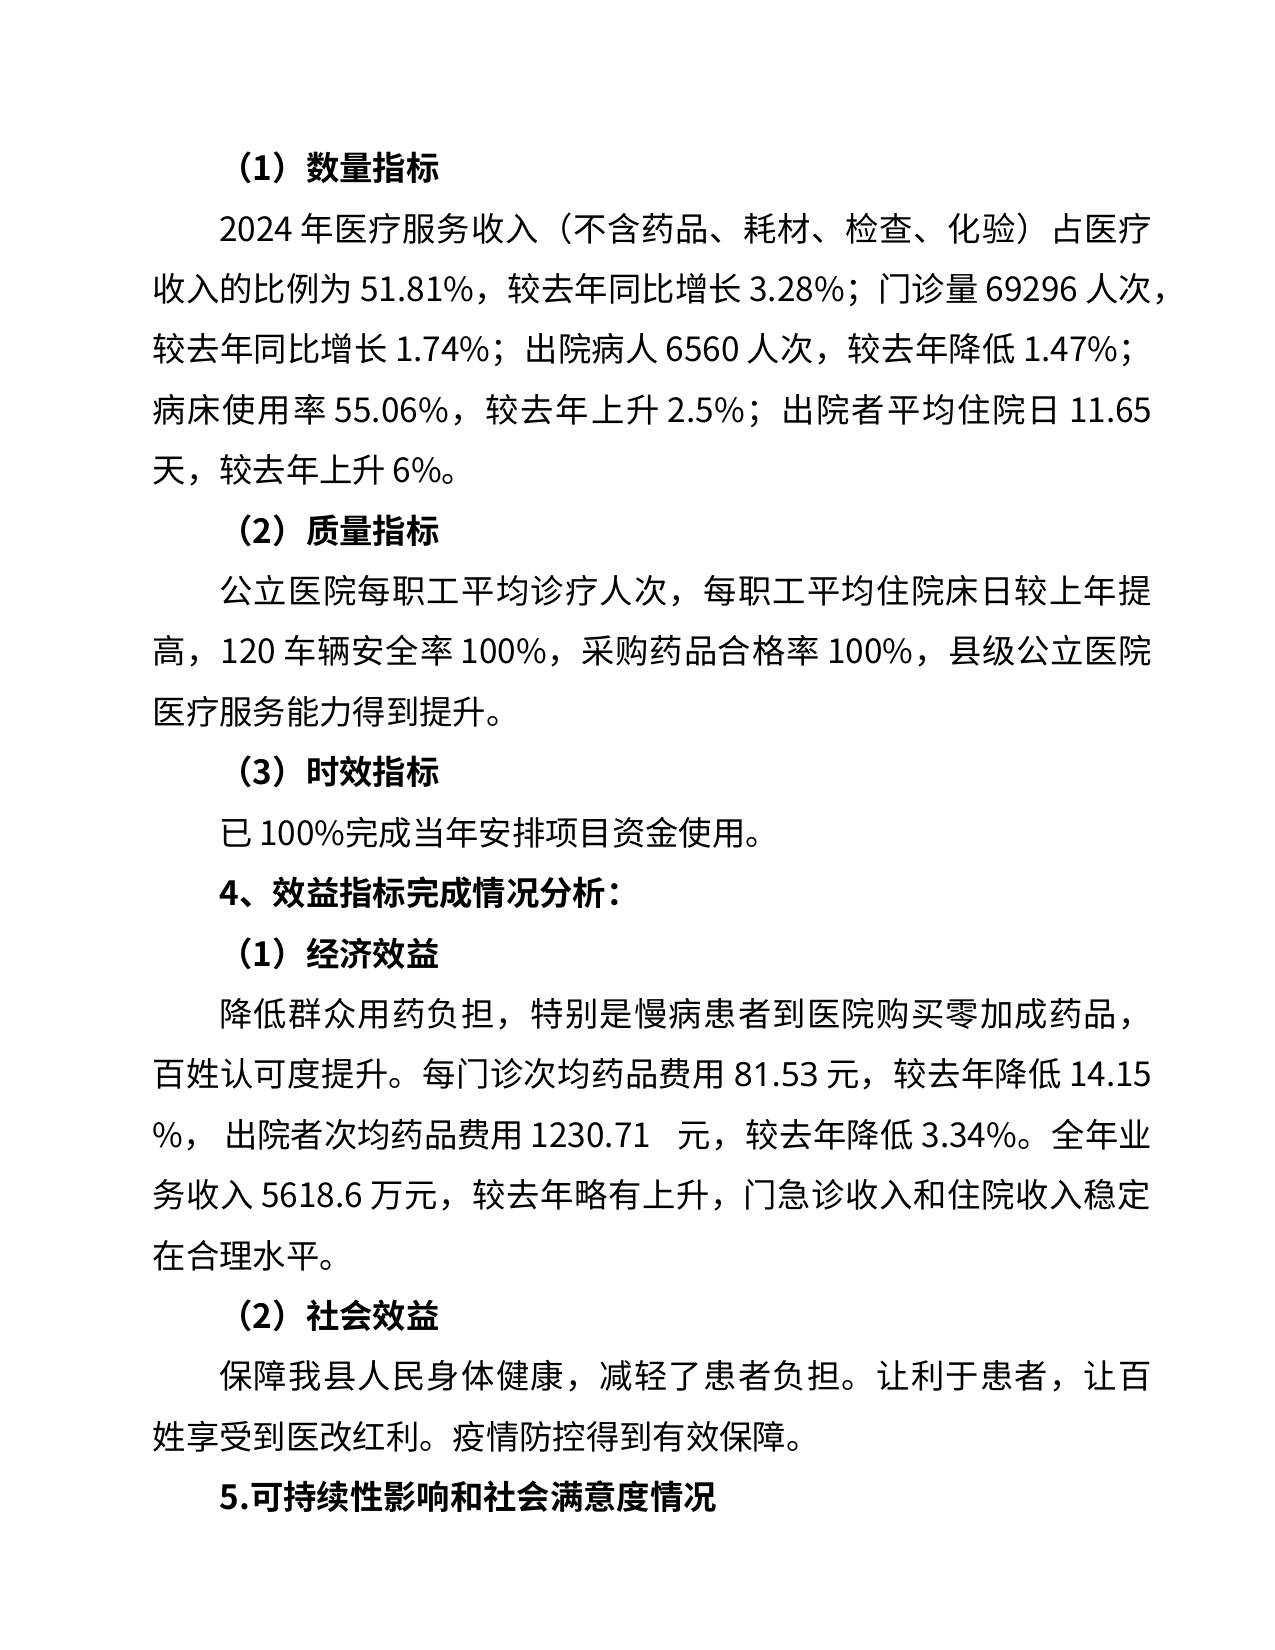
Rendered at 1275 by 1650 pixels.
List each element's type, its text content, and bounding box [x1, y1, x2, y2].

text 已100%完成当年安排项目资金使用。 [152, 797, 1152, 857]
text 5.可持续性影响和社会满意度情况 [152, 1461, 1152, 1522]
text 保障我县人民身体健康，减轻了患者负担。让利于患者，让百姓享受到医改红利。疫情防控得到有效保障。 [152, 1341, 1152, 1461]
text （2）质量指标 [152, 495, 1152, 555]
text 公立医院每职工平均诊疗人次，每职工平均住院床日较上年提高，120车辆安全率100%，采购药品合格率100%，县级公立医院医疗服务能力得到提升。 [152, 555, 1152, 736]
text （1）经济效益 [152, 918, 1152, 978]
text 4、效益指标完成情况分析： [152, 857, 1152, 918]
text （2）社会效益 [152, 1280, 1152, 1341]
text （3）时效指标 [152, 736, 1152, 797]
text 2024年医疗服务收入（不含药品、耗材、检查、化验）占医疗收入的比例为51.81%，较去年同比增长3.28%；门诊量69296人次，较去年同比增长1.74%；出院病人6560人次，较去年降低1.47%；病床使用率55.06%，较去年上升2.5%；出院者平均住院日11.65天，较去年上升6%。 [152, 193, 1152, 495]
text （1）数量指标 [152, 132, 1152, 193]
text 降低群众用药负担，特别是慢病患者到医院购买零加成药品，百姓认可度提升。每门诊次均药品费用81.53元，较去年降低14.15%， 出院者次均药品费用1230.71 元，较去年降低3.34%。全年业务收入5618.6万元，较去年略有上升，门急诊收入和住院收入稳定在合理水平。 [152, 978, 1152, 1280]
